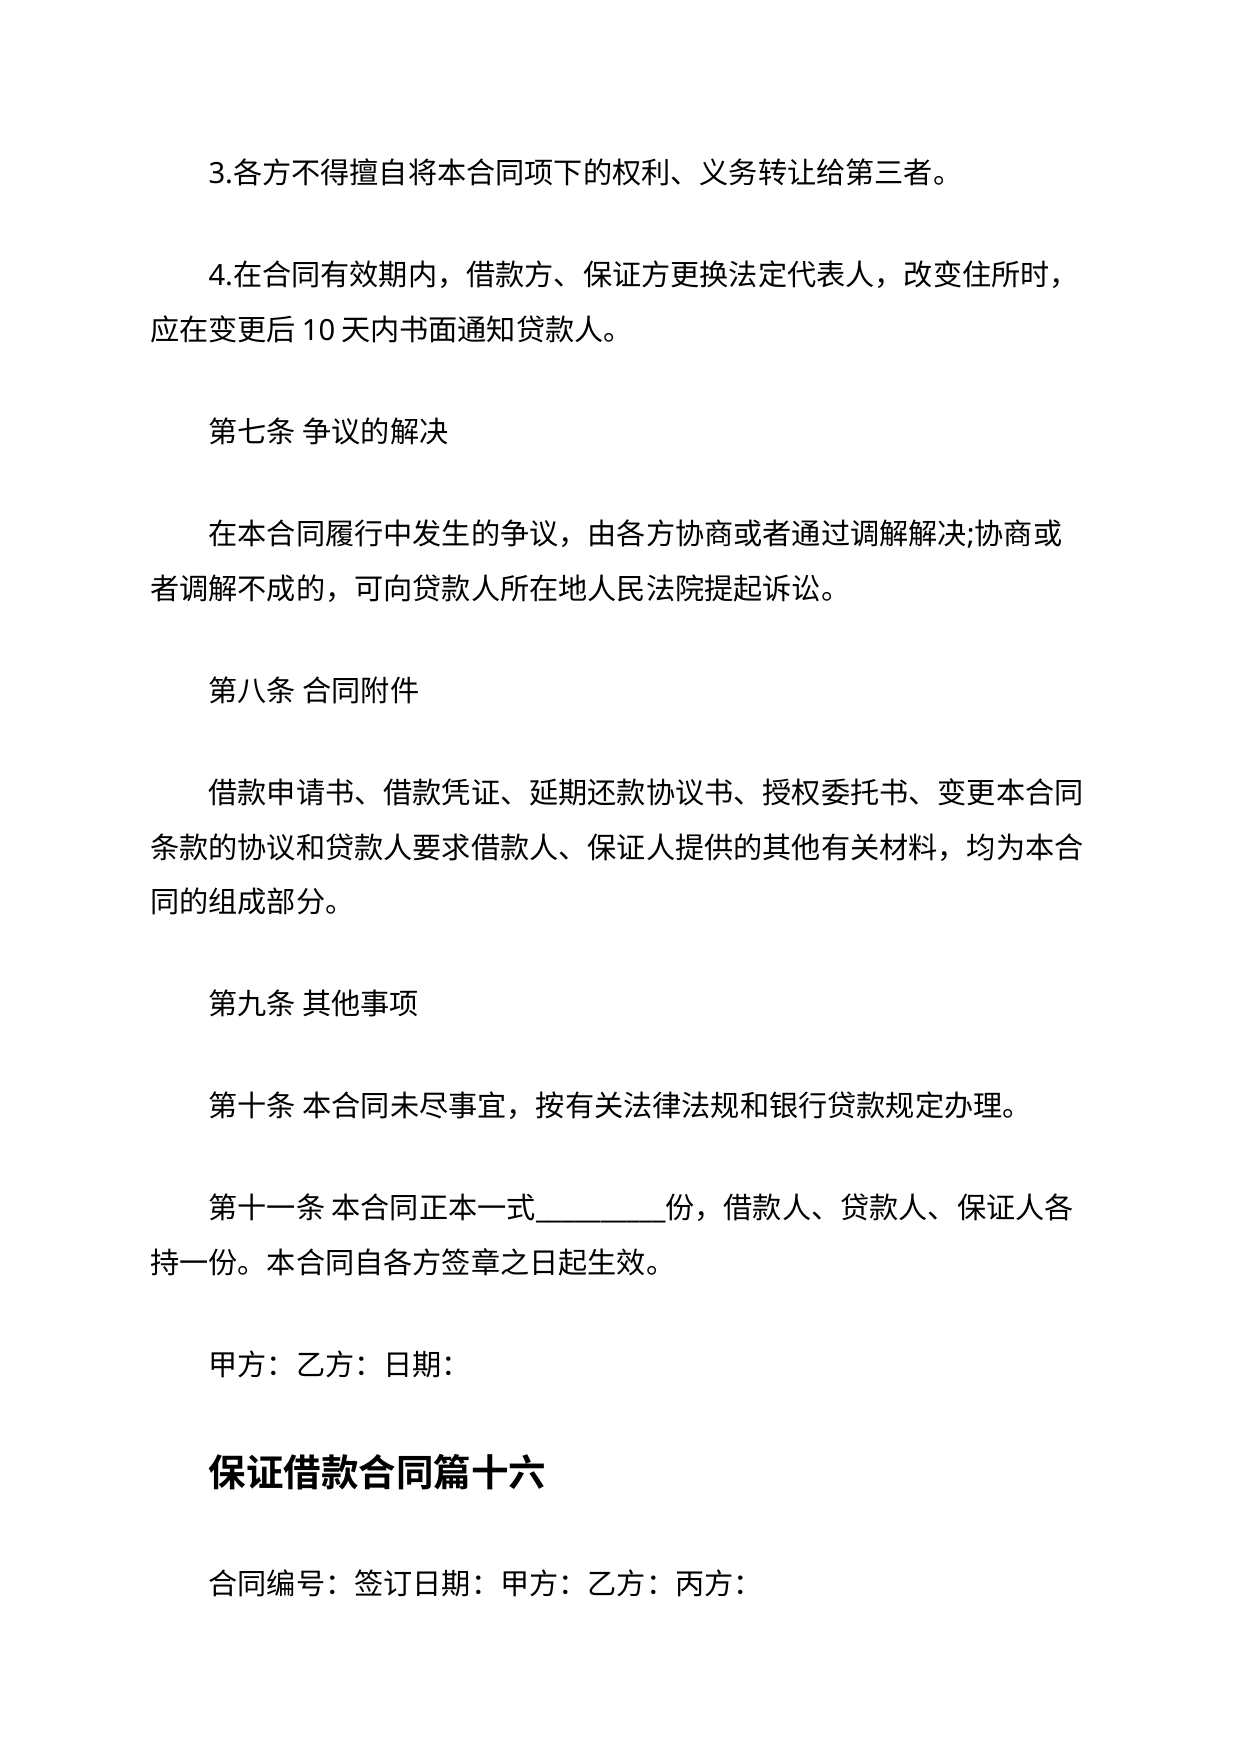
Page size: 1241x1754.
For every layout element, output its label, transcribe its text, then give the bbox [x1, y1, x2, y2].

text 第八条 合同附件 [150, 667, 1090, 710]
text 在本合同履行中发生的争议，由各方协商或者通过调解解决;协商或者调解不成的，可向贷款人所在地人民法院提起诉讼。 [150, 511, 1090, 608]
text 合同编号：签订日期：甲方：乙方：丙方： [150, 1560, 1090, 1603]
text 借款申请书、借款凭证、延期还款协议书、授权委托书、变更本合同条款的协议和贷款人要求借款人、保证人提供的其他有关材料，均为本合同的组成部分。 [150, 769, 1090, 921]
text 4.在合同有效期内，借款方、保证方更换法定代表人，改变住所时，应在变更后10天内书面通知贷款人。 [150, 252, 1090, 349]
text 甲方：乙方：日期： [150, 1341, 1090, 1383]
text 第九条 其他事项 [150, 981, 1090, 1023]
text 3.各方不得擅自将本合同项下的权利、义务转让给第三者。 [150, 150, 1090, 192]
text 第十一条 本合同正本一式__________份，借款人、贷款人、保证人各持一份。本合同自各方签章之日起生效。 [150, 1184, 1090, 1282]
text 保证借款合同篇十六 [150, 1443, 1090, 1497]
text 第十条 本合同未尽事宜，按有关法律法规和银行贷款规定办理。 [150, 1083, 1090, 1125]
text 第七条 争议的解决 [150, 409, 1090, 451]
